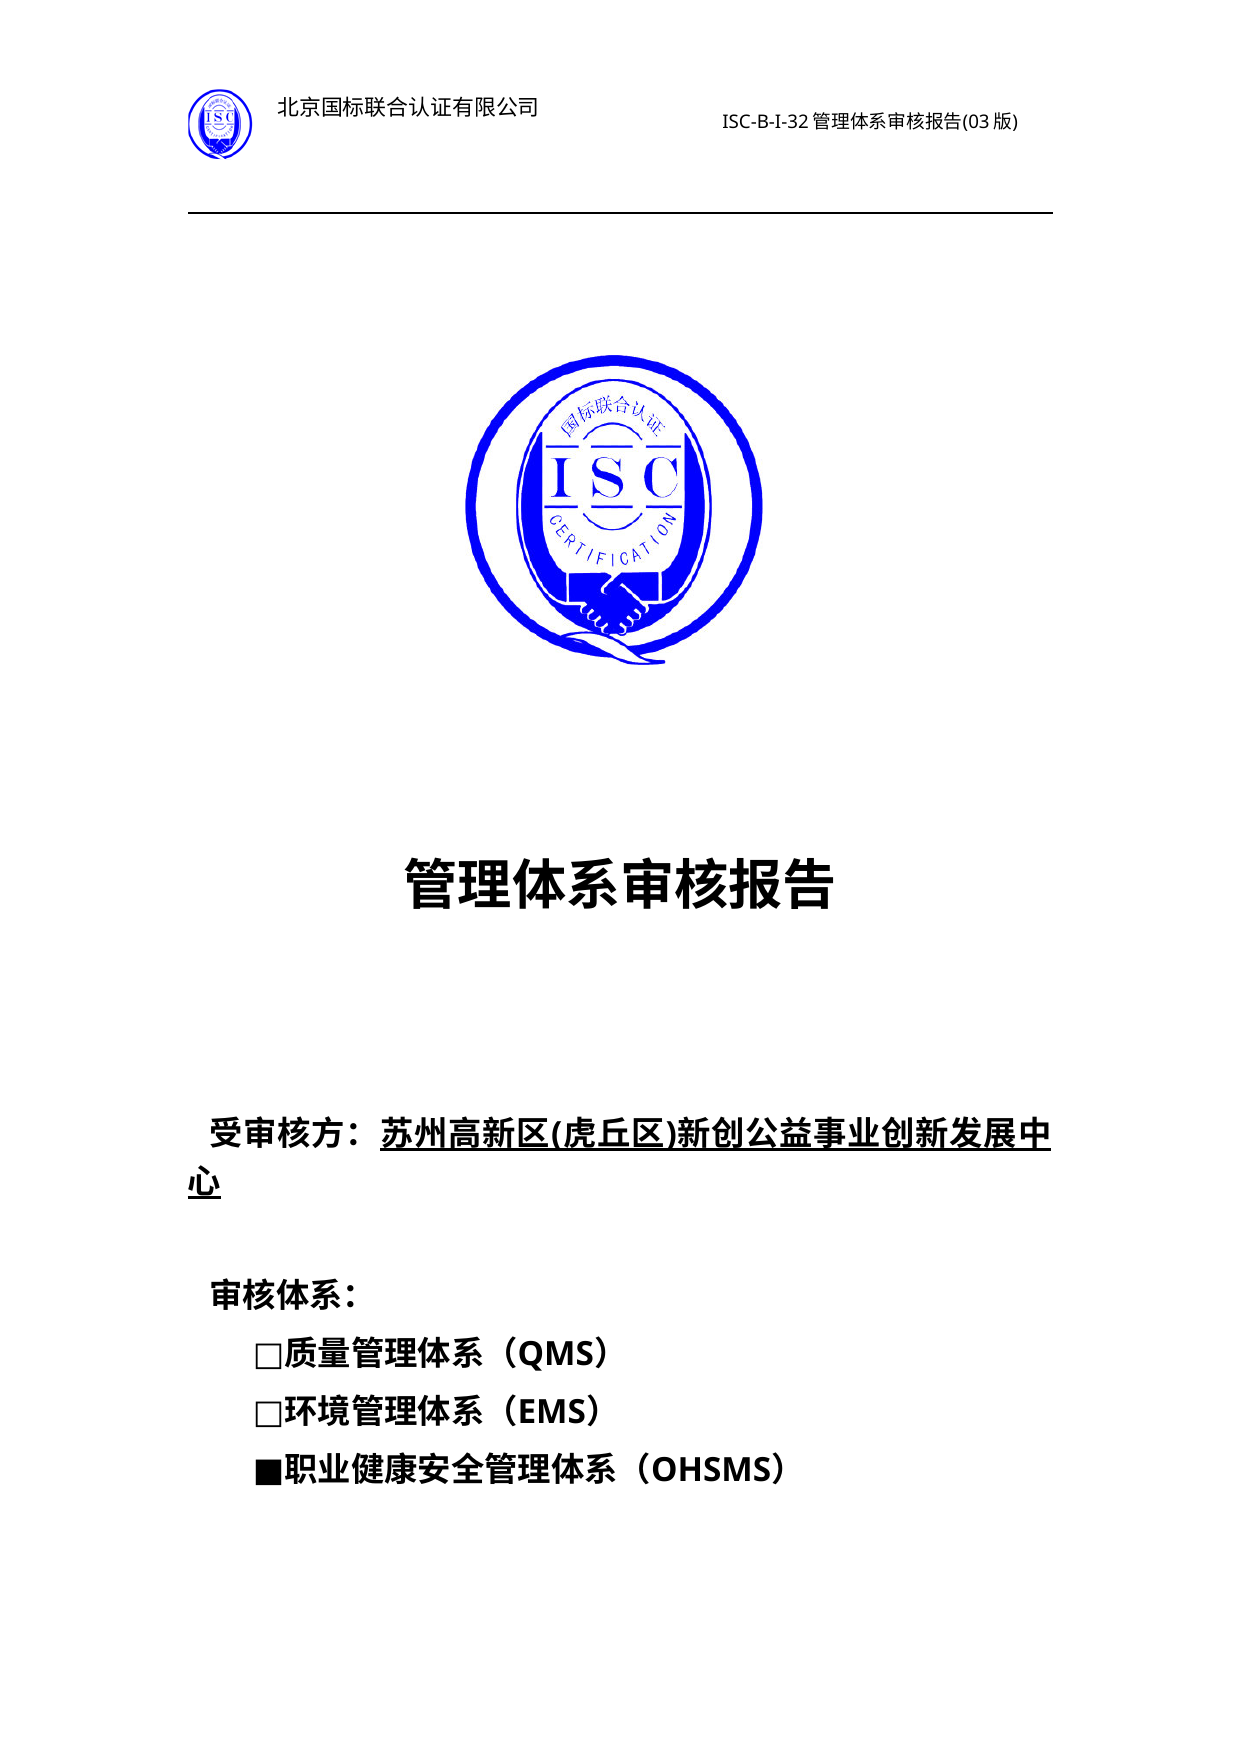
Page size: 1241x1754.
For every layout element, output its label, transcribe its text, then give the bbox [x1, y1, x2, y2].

text 受审核方：苏州高新区(虎丘区)新创公益事业创新发展中心 [187, 1107, 1053, 1203]
text ■职业健康安全管理体系（OHSMS） [187, 1443, 1053, 1491]
text 审核体系： [187, 1268, 1053, 1317]
text □环境管理体系（EMS） [187, 1385, 1053, 1433]
picture [465, 355, 775, 665]
text □质量管理体系（QMS） [187, 1327, 1053, 1375]
text 管理体系审核报告 [187, 842, 1053, 920]
picture [187, 89, 253, 158]
